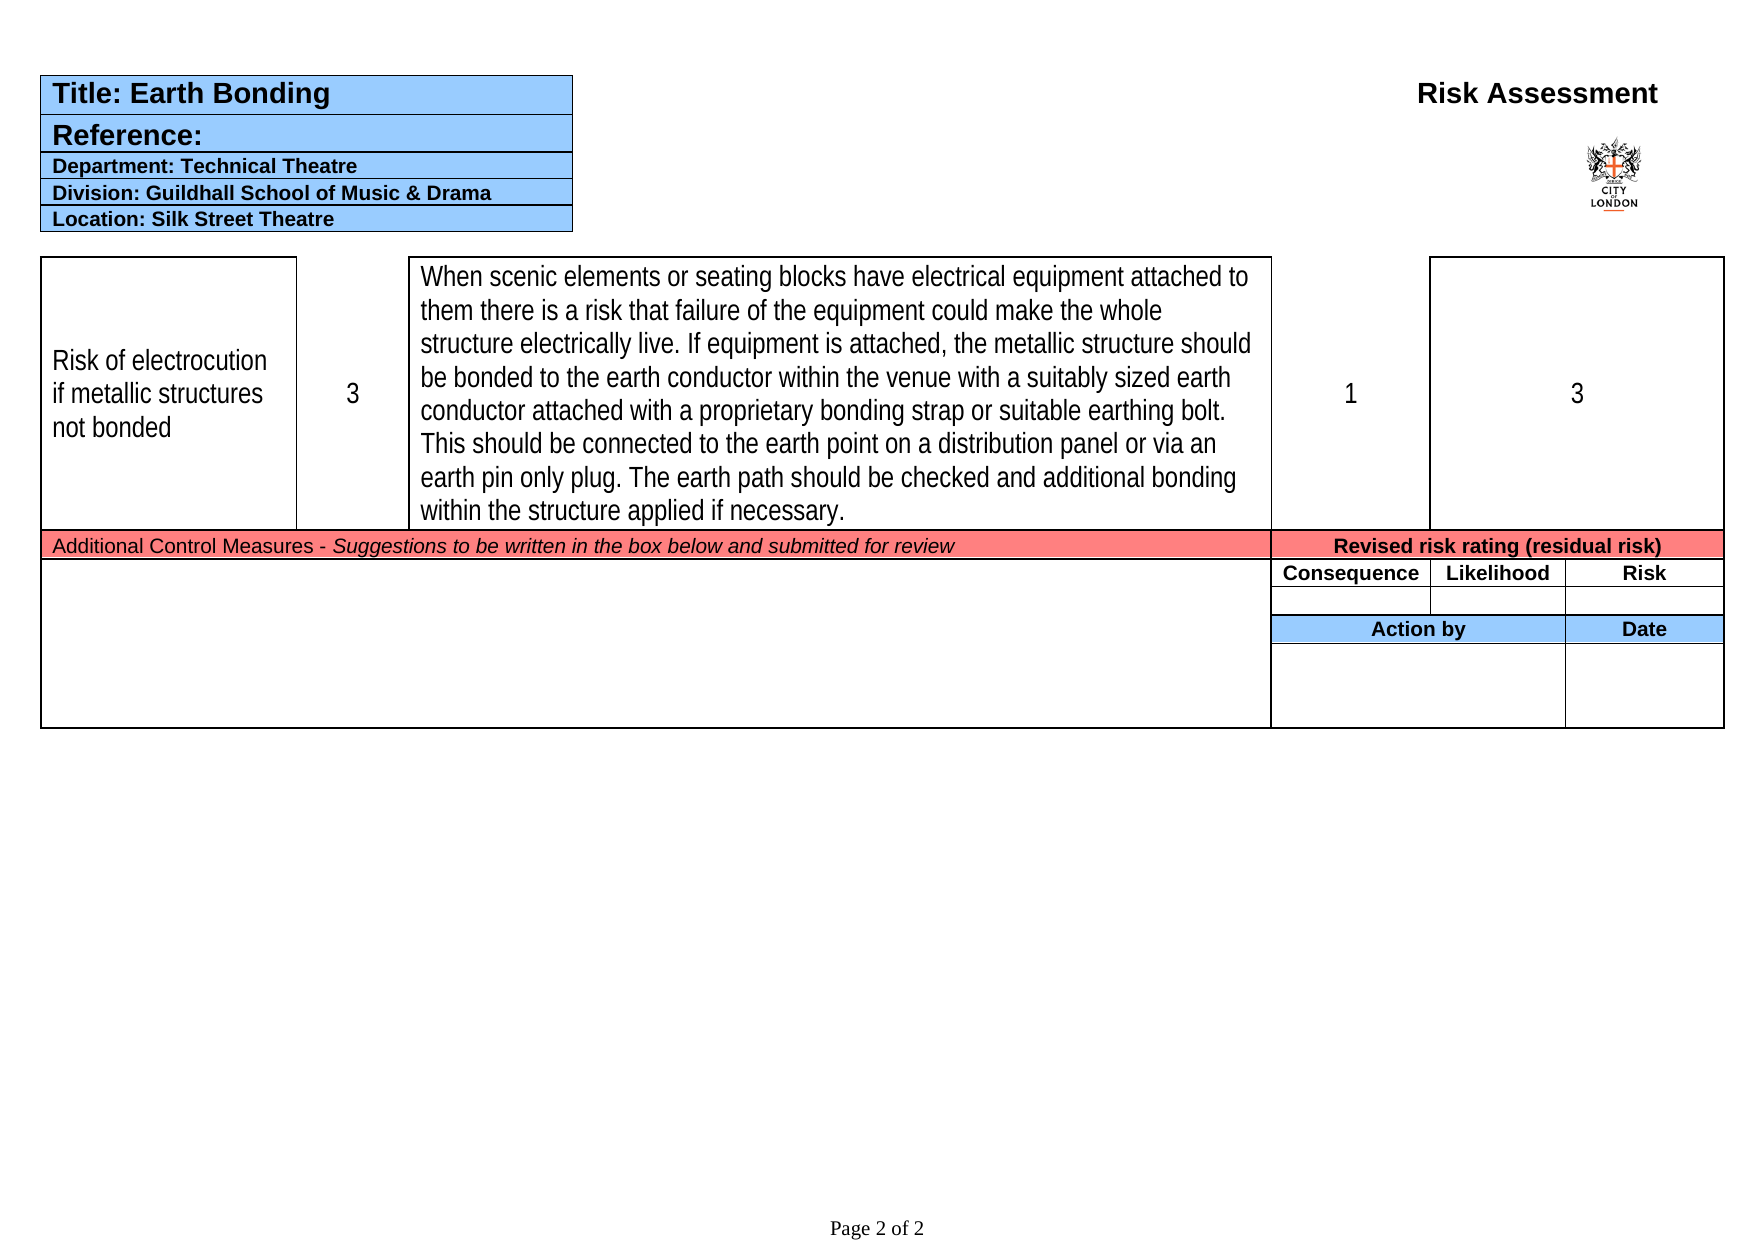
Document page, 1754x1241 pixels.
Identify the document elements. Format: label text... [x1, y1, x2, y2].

table_cell Likelihood [1431, 560, 1565, 586]
table_cell Revised risk rating (residual risk) [1272, 531, 1723, 557]
table_cell [42, 560, 1270, 727]
table_cell [1566, 644, 1723, 727]
table_cell [1566, 587, 1723, 614]
table_cell [1272, 644, 1565, 727]
table_cell Risk of electrocution if metallic structures not bonded [42, 258, 296, 529]
table_cell Action by [1272, 616, 1565, 642]
table_cell When scenic elements or seating blocks have electrical equipment attached to them there is a risk that failure of the equipment could make the whole structure electrically live. If equipment is attached, the metallic structure should be bonded to the earth conductor within the venue with a suitably sized earth conductor attached with a proprietary bonding strap or suitable earthing bolt. This should be connected to the earth point on a distribution panel or via an earth pin only plug. The earth path should be checked and additional bonding within the structure applied if necessary. [410, 258, 1271, 529]
table_cell Additional Control Measures - Suggestions to be written in the box below and submitted for review [42, 531, 1270, 557]
table_cell [1431, 587, 1565, 614]
picture [1559, 119, 1666, 231]
table_cell [1272, 587, 1430, 614]
table_cell Risk [1566, 560, 1723, 586]
table_cell 3 [297, 256, 408, 529]
table_cell Date [1566, 616, 1723, 642]
table_cell 1 [1272, 256, 1429, 529]
table_cell 3 [1431, 258, 1723, 529]
table_cell Consequence [1272, 560, 1430, 586]
